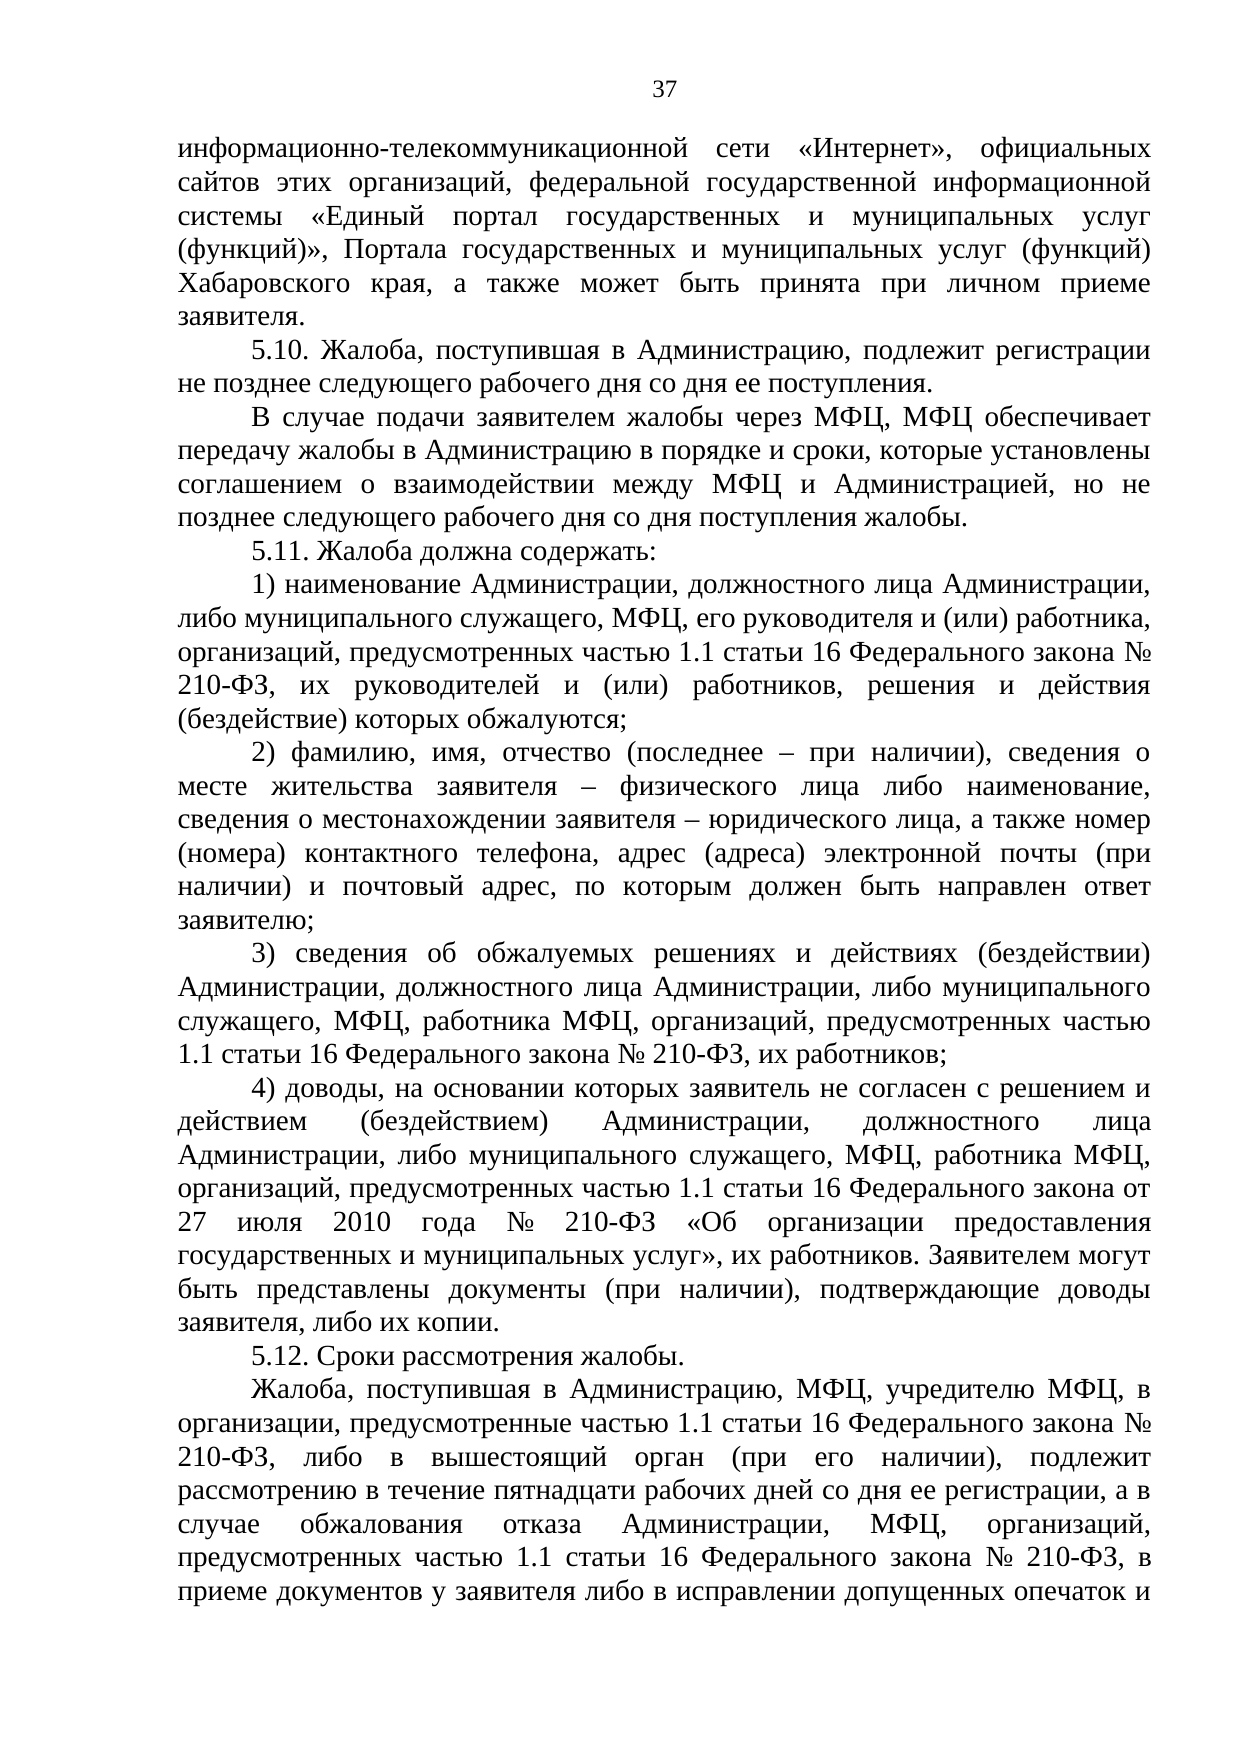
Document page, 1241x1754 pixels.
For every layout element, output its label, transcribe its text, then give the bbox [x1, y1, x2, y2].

text В случае подачи заявителем жалобы через МФЦ, МФЦ обеспечивает передачу жалобы в Администрацию в порядке и сроки, которые установлены соглашением о взаимодействии между МФЦ и Администрацией, но не позднее следующего рабочего дня со дня поступления жалобы. [177, 399, 1152, 533]
text 2) фамилию, имя, отчество (последнее – при наличии), сведения о месте жительства заявителя – физического лица либо наименование, сведения о местонахождении заявителя – юридического лица, а также номер (номера) контактного телефона, адрес (адреса) электронной почты (при наличии) и почтовый адрес, по которым должен быть направлен ответ заявителю; [177, 734, 1152, 936]
text 5.11. Жалоба должна содержать: [177, 533, 1152, 567]
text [177, 131, 1152, 332]
text 4) доводы, на основании которых заявитель не согласен с решением и действием (бездействием) Администрации, должностного лица Администрации, либо муниципального служащего, МФЦ, работника МФЦ, организаций, предусмотренных частью 1.1 статьи 16 Федерального закона от 27 июля 2010 года № 210-ФЗ «Об организации предоставления государственных и муниципальных услуг», их работников. Заявителем могут быть представлены документы (при наличии), подтверждающие доводы заявителя, либо их копии. [177, 1070, 1152, 1338]
text 5.10. Жалоба, поступившая в Администрацию, подлежит регистрации не позднее следующего рабочего дня со дня ее поступления. [177, 332, 1152, 399]
text 1) наименование Администрации, должностного лица Администрации, либо муниципального служащего, МФЦ, его руководителя и (или) работника, организаций, предусмотренных частью 1.1 статьи 16 Федерального закона № 210-ФЗ, их руководителей и (или) работников, решения и действия (бездействие) которых обжалуются; [177, 567, 1152, 734]
text 3) сведения об обжалуемых решениях и действиях (бездействии) Администрации, должностного лица Администрации, либо муниципального служащего, МФЦ, работника МФЦ, организаций, предусмотренных частью 1.1 статьи 16 Федерального закона № 210-ФЗ, их работников; [177, 936, 1152, 1070]
text 5.12. Сроки рассмотрения жалобы. [177, 1338, 1152, 1372]
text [177, 1372, 1152, 1606]
